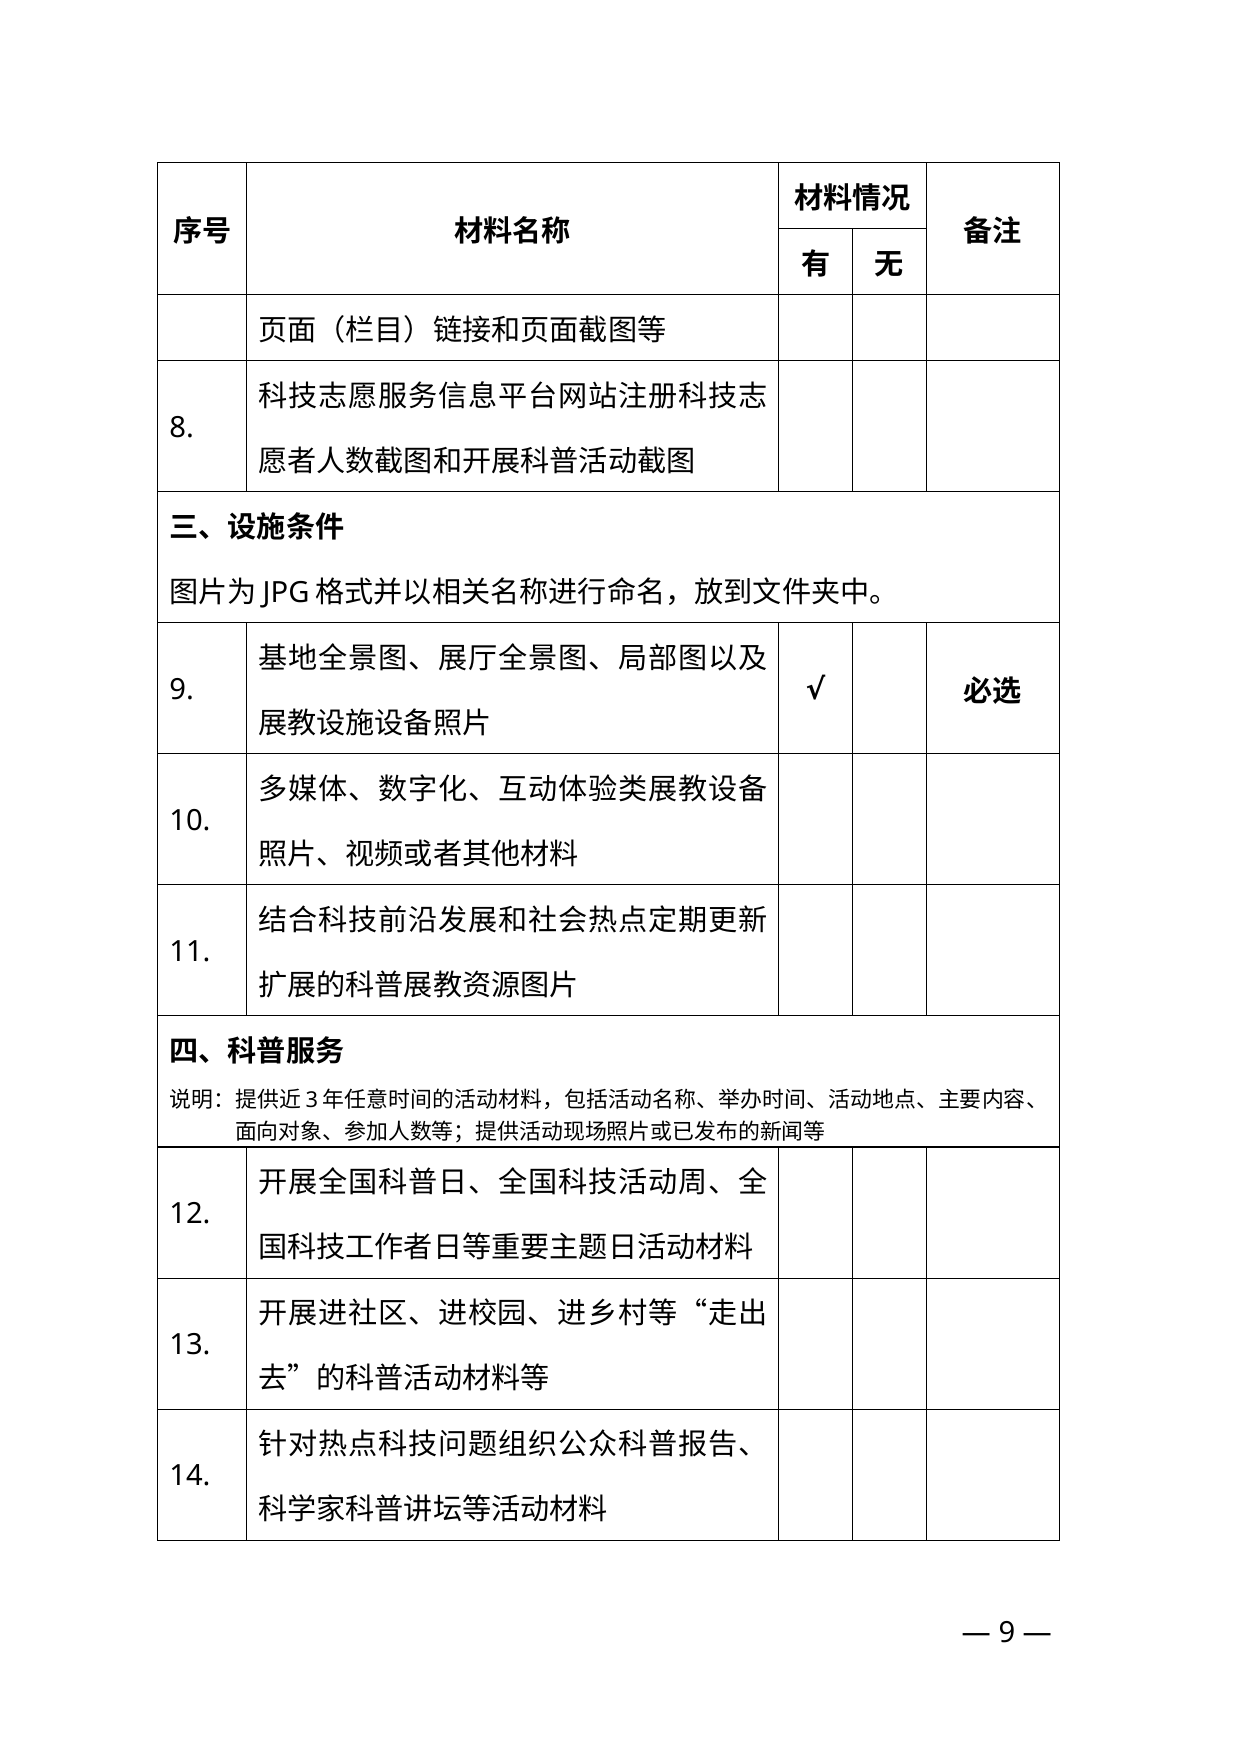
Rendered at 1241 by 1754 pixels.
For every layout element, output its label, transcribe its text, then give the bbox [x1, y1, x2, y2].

table_cell [927, 754, 1059, 884]
table_cell [779, 1279, 852, 1408]
table_cell 开展全国科普日、全国科技活动周、全国科技工作者日等重要主题日活动材料 [247, 1148, 778, 1277]
table_cell 针对热点科技问题组织公众科普报告、科学家科普讲坛等活动材料 [247, 1410, 778, 1539]
table_cell √ [779, 623, 852, 753]
table_cell [779, 1410, 852, 1539]
table_cell 多媒体、数字化、互动体验类展教设备照片、视频或者其他材料 [247, 754, 778, 884]
table_cell 有 [779, 229, 852, 294]
table_cell [853, 361, 926, 491]
table_cell 必选 [927, 623, 1059, 753]
table_cell 科技志愿服务信息平台网站注册科技志愿者人数截图和开展科普活动截图 [247, 361, 778, 491]
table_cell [247, 295, 778, 360]
table_cell [779, 885, 852, 1015]
table_cell [158, 361, 246, 491]
table_cell [853, 1148, 926, 1277]
table_header 材料情况 [779, 163, 926, 228]
table_cell [158, 623, 246, 753]
table_cell [779, 295, 852, 360]
table_cell [927, 295, 1059, 360]
table_cell [927, 1279, 1059, 1408]
table_cell [158, 885, 246, 1015]
table_cell [927, 1410, 1059, 1539]
table_cell [853, 623, 926, 753]
table_header 备注 [927, 163, 1059, 294]
table_cell [158, 1279, 246, 1408]
table_cell [853, 885, 926, 1015]
table_cell [853, 1279, 926, 1408]
table_cell 基地全景图、展厅全景图、局部图以及展教设施设备照片 [247, 623, 778, 753]
table_cell 无 [853, 229, 926, 294]
table_cell [927, 361, 1059, 491]
table_cell 四、科普服务 说明：提供近3年任意时间的活动材料，包括活动名称、举办时间、活动地点、主要内容、面向对象、参加人数等；提供活动现场照片或已发布的新闻等 [158, 1016, 1059, 1146]
table_cell 结合科技前沿发展和社会热点定期更新扩展的科普展教资源图片 [247, 885, 778, 1015]
table_cell 开展进社区、进校园、进乡村等“走出去”的科普活动材料等 [247, 1279, 778, 1408]
table_cell [779, 1148, 852, 1277]
table_cell [927, 885, 1059, 1015]
table_cell [927, 1148, 1059, 1277]
table_cell [158, 754, 246, 884]
table_cell [853, 1410, 926, 1539]
table_cell [853, 754, 926, 884]
table_header 序号 [158, 163, 246, 294]
table_cell [158, 1410, 246, 1539]
table_cell [158, 295, 246, 360]
table_cell 三、设施条件 图片为JPG格式并以相关名称进行命名，放到文件夹中。 [158, 492, 1059, 622]
table_cell [779, 361, 852, 491]
table_cell [158, 1148, 246, 1277]
table_cell [853, 295, 926, 360]
table_cell [779, 754, 852, 884]
table_header 材料名称 [247, 163, 778, 294]
